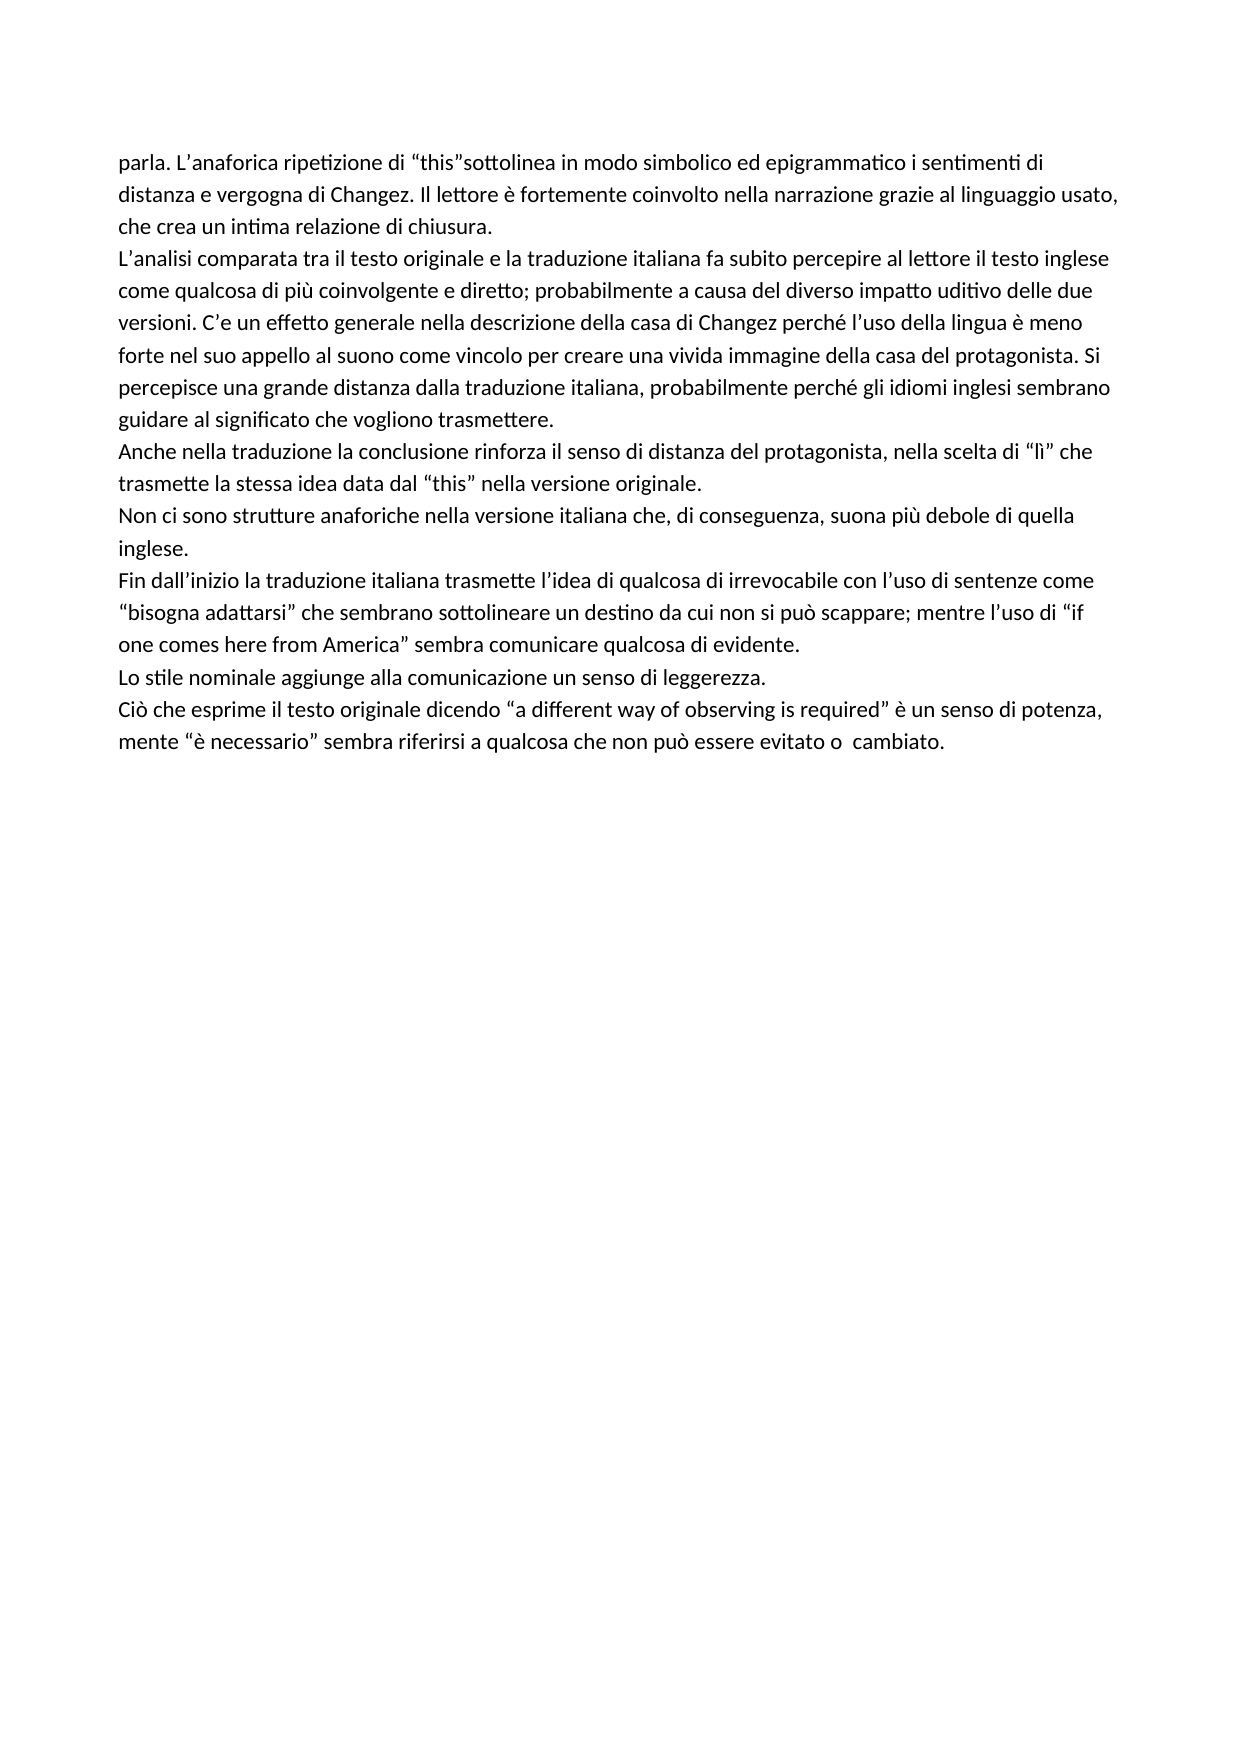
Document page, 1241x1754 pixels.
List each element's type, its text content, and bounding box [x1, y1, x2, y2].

text Fin dall’inizio la traduzione italiana trasmette l’idea di qualcosa di irrevocabile con l’uso di sentenze come “bisogna adattarsi” che sembrano sottolineare un destino da cui non si può scappare; mentre l’uso di “if one comes here from America” sembra comunicare qualcosa di evidente. [118, 566, 1122, 658]
text Non ci sono strutture anaforiche nella versione italiana che, di conseguenza, suona più debole di quella inglese. [118, 502, 1122, 562]
text Ciò che esprime il testo originale dicendo “a different way of observing is required” è un senso di potenza, mente “è necessario” sembra riferirsi a qualcosa che non può essere evitato o cambiato. [118, 695, 1122, 755]
text Anche nella traduzione la conclusione rinforza il senso di distanza del protagonista, nella scelta di “lì” che trasmette la stessa idea data dal “this” nella versione originale. [118, 437, 1122, 497]
text Lo stile nominale aggiunge alla comunicazione un senso di leggerezza. [118, 663, 1122, 691]
text L’analisi comparata tra il testo originale e la traduzione italiana fa subito percepire al lettore il testo inglese come qualcosa di più coinvolgente e diretto; probabilmente a causa del diverso impatto uditivo delle due versioni. C’e un effetto generale nella descrizione della casa di Changez perché l’uso della lingua è meno forte nel suo appello al suono come vincolo per creare una vivida immagine della casa del protagonista. Si percepisce una grande distanza dalla traduzione italiana, probabilmente perché gli idiomi inglesi sembrano guidare al significato che vogliono trasmettere. [118, 244, 1122, 433]
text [118, 148, 1122, 240]
